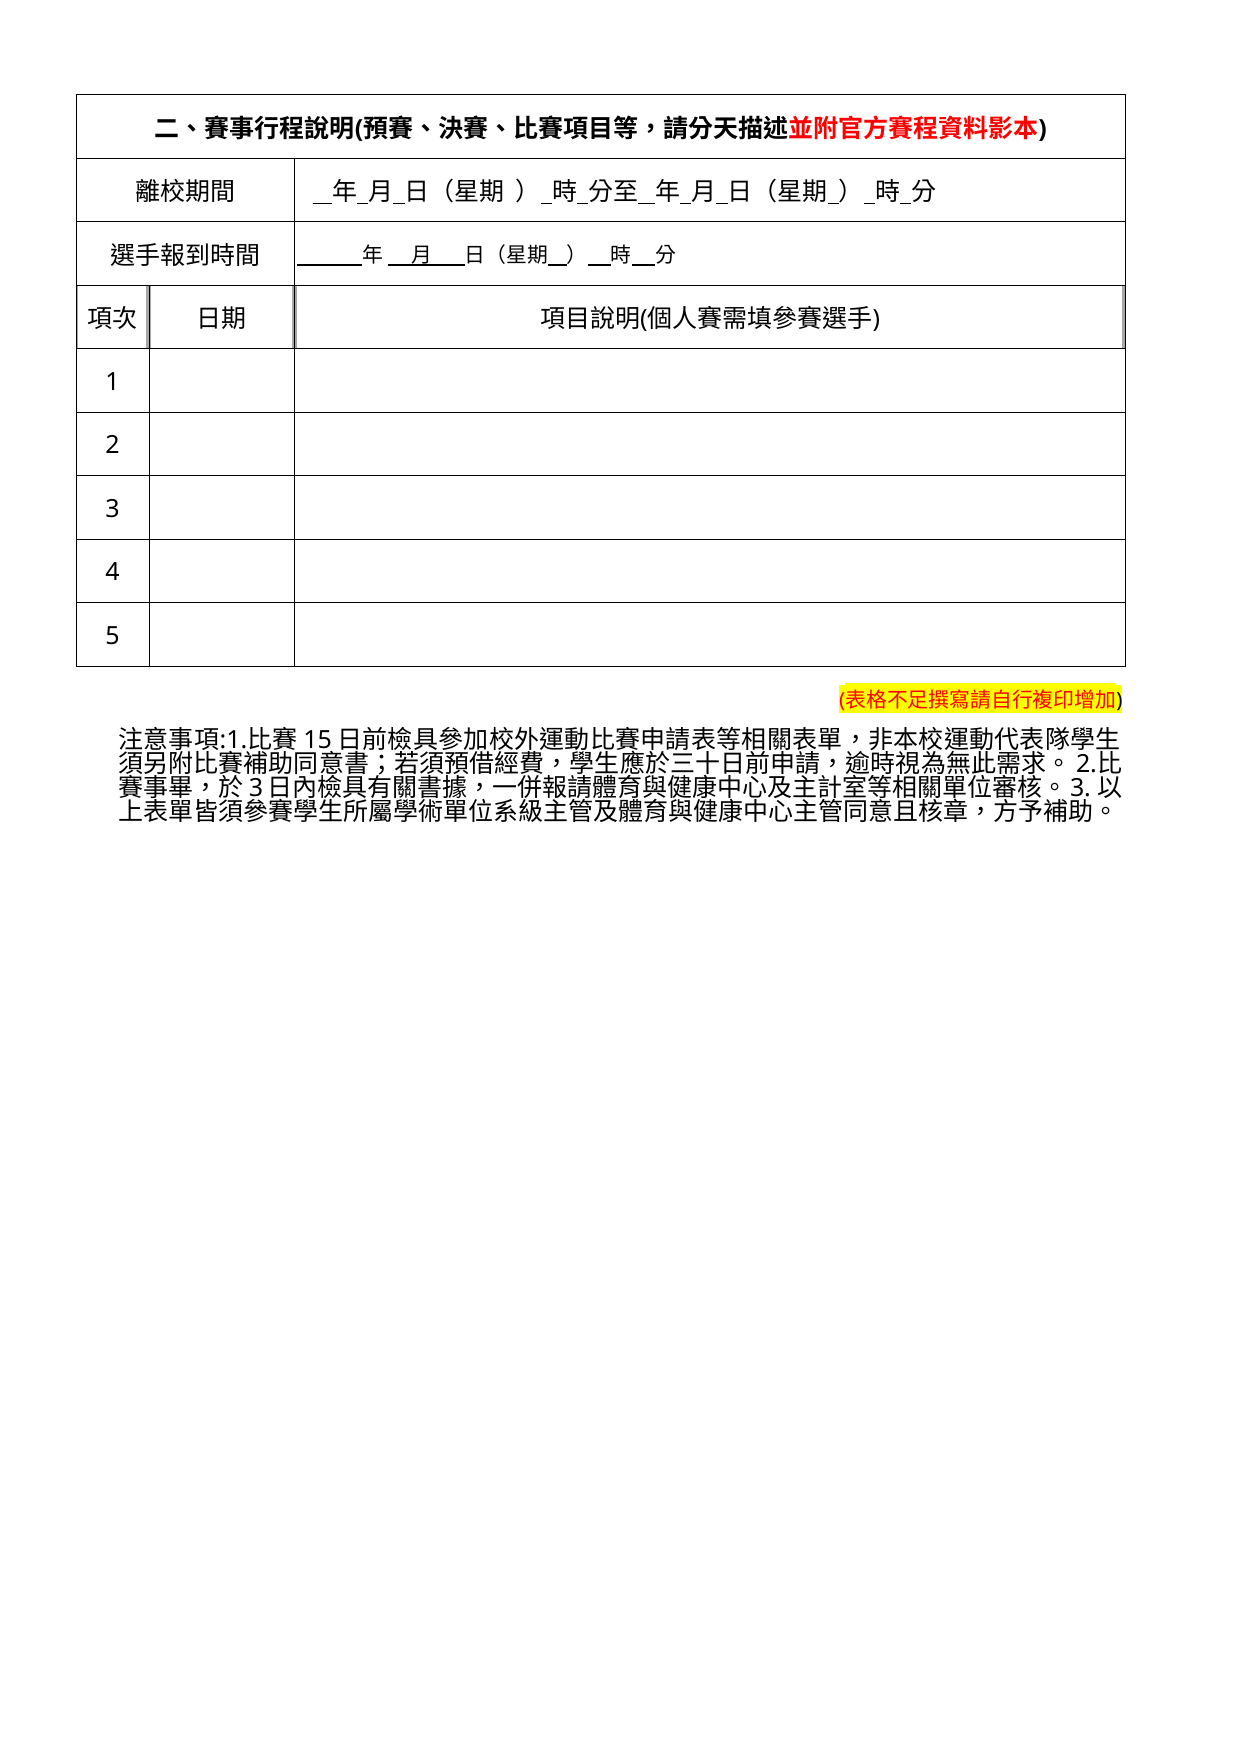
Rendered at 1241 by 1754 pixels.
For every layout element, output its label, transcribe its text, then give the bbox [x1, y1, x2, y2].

text 注意事項:1.比賽15日前檢具參加校外運動比賽申請表等相關表單，非本校運動代表隊學生須另附比賽補助同意書；若須預借經費，學生應於三十日前申請，逾時視為無此需求。2.比賽事畢，於3日內檢具有關書據，一併報請體育與健康中心及主計室等相關單位審核。3. 以上表單皆須參賽學生所屬學術單位系級主管及體育與健康中心主管同意且核章，方予補助。 [118, 729, 1122, 825]
text (表格不足撰寫請自行複印增加) [118, 667, 1122, 729]
table_cell 年 月 日（星期 ） 時 分至 年 月 日（星期 ） 時 分 [295, 159, 1125, 221]
